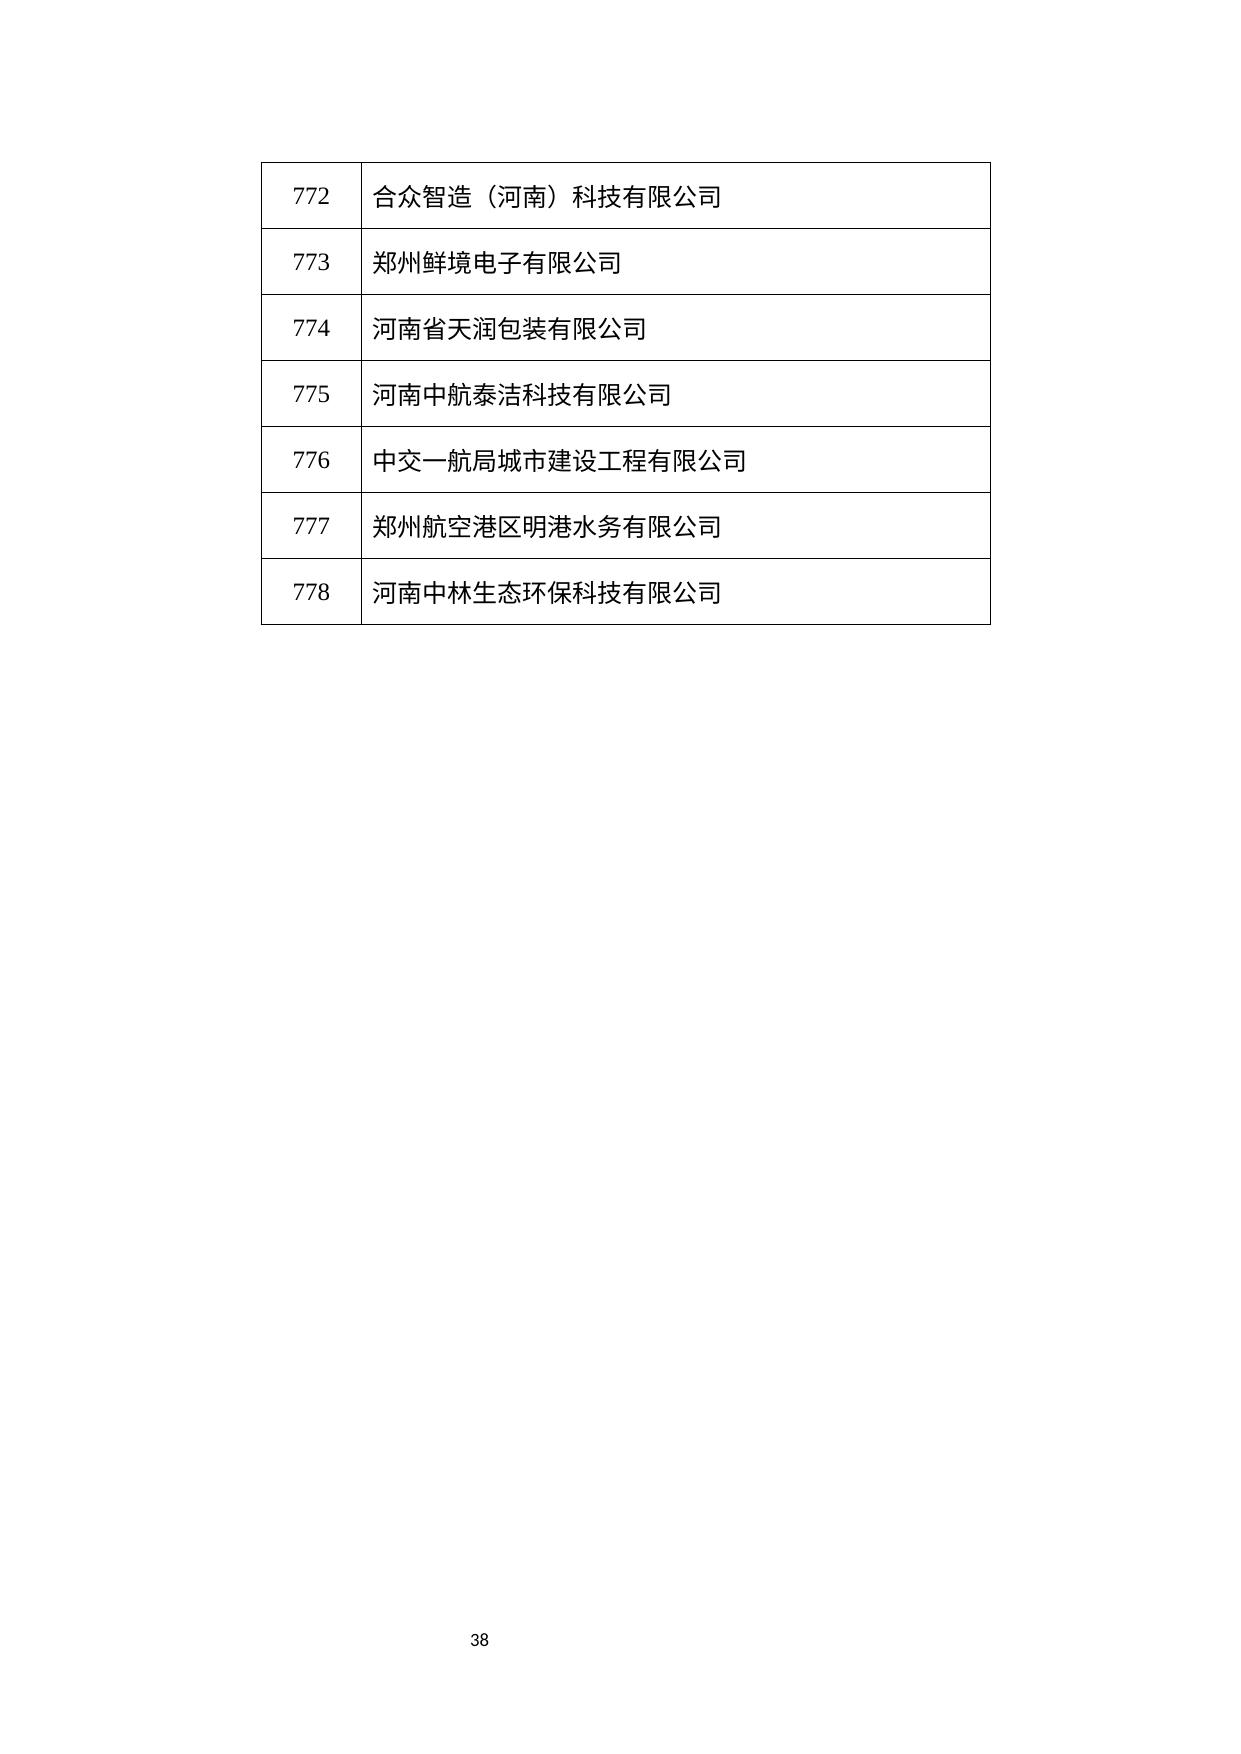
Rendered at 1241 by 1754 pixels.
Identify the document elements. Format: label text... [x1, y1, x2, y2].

table_cell 郑州鲜境电子有限公司 [362, 229, 990, 294]
table_cell 河南省天润包装有限公司 [362, 295, 990, 360]
table_cell 774 [262, 295, 361, 360]
table_cell 778 [262, 559, 361, 624]
table_cell 772 [262, 163, 361, 228]
table_cell 河南中航泰洁科技有限公司 [362, 361, 990, 426]
table_cell 中交一航局城市建设工程有限公司 [362, 427, 990, 492]
table_cell 773 [262, 229, 361, 294]
table_cell 合众智造（河南）科技有限公司 [362, 163, 990, 228]
table_cell 776 [262, 427, 361, 492]
table_cell 郑州航空港区明港水务有限公司 [362, 493, 990, 558]
table_cell 775 [262, 361, 361, 426]
table_cell 河南中林生态环保科技有限公司 [362, 559, 990, 624]
table_cell 777 [262, 493, 361, 558]
